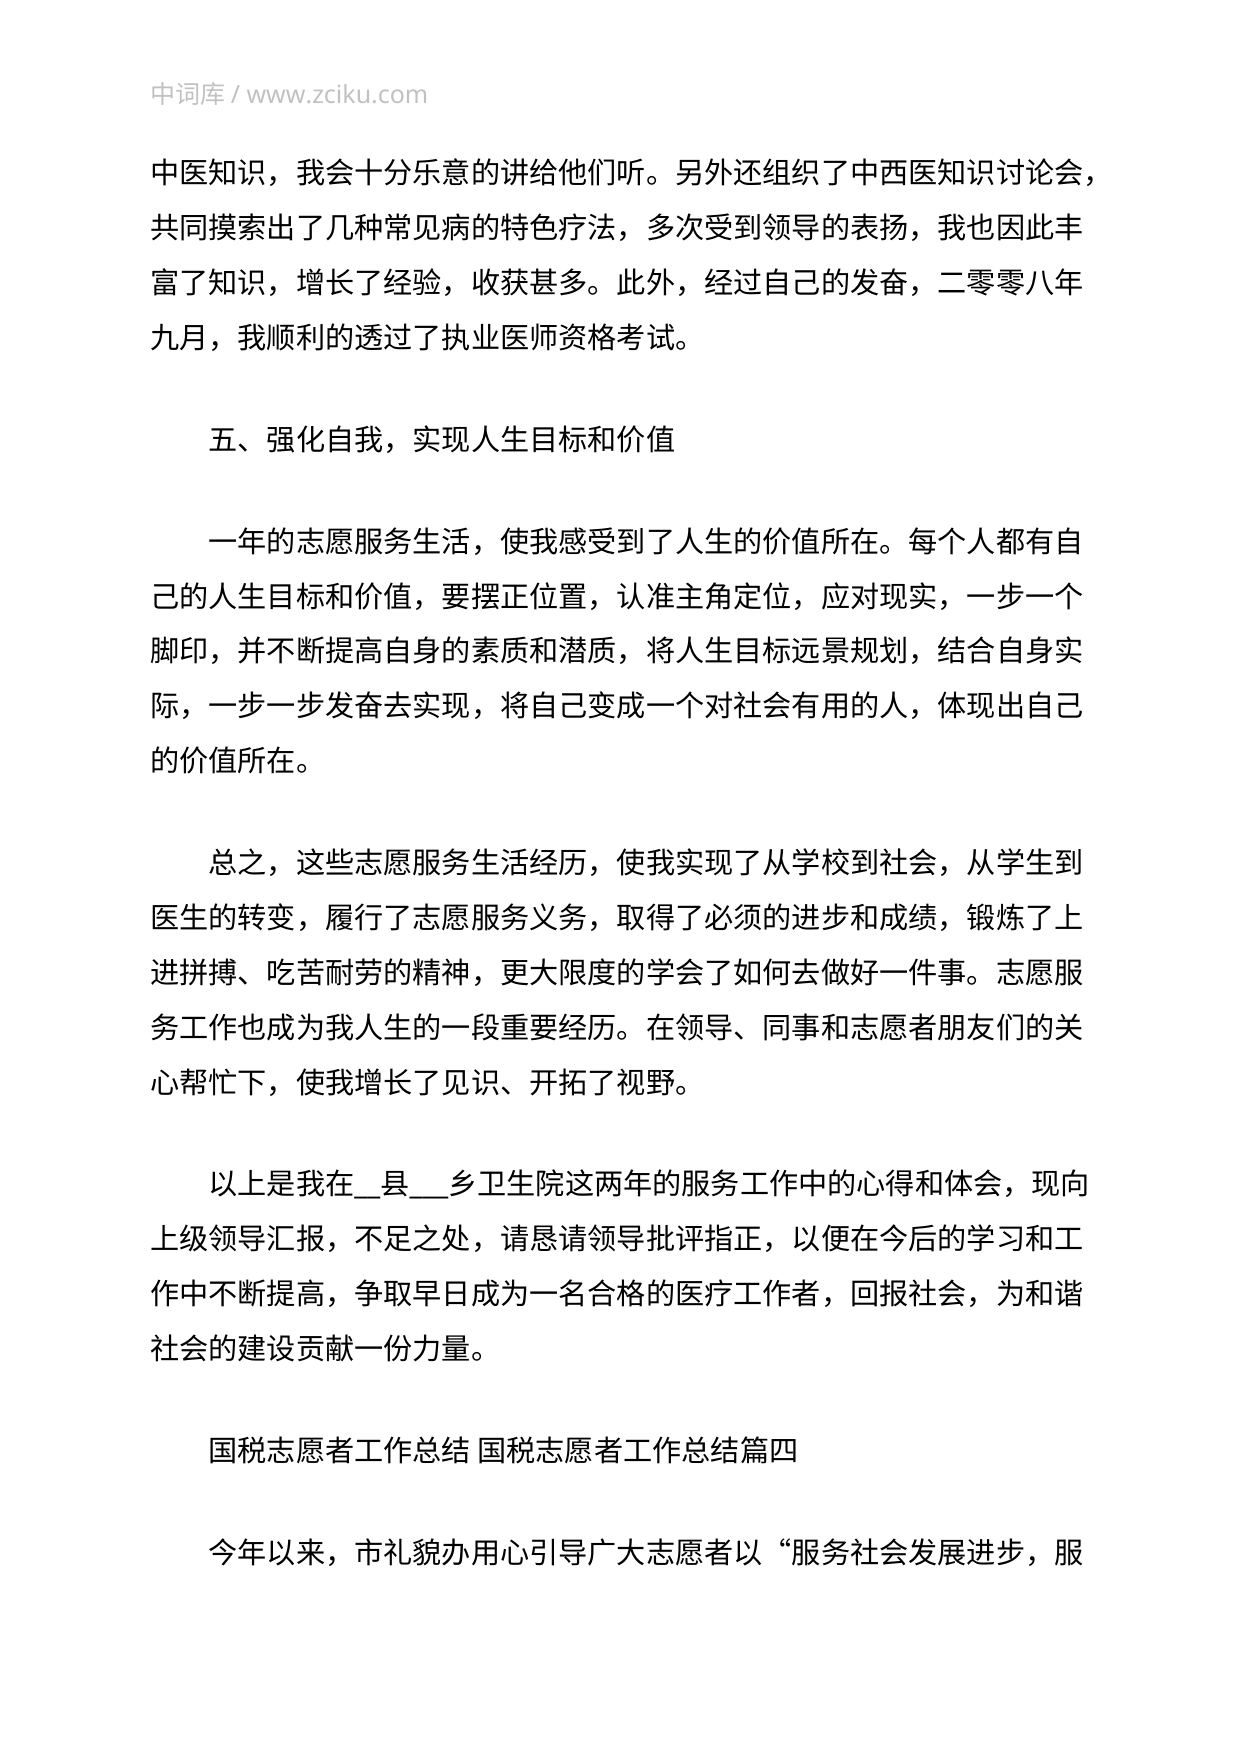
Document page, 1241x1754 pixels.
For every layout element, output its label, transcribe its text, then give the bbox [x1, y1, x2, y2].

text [150, 150, 1090, 357]
text 以上是我在__县___乡卫生院这两年的服务工作中的心得和体会，现向上级领导汇报，不足之处，请恳请领导批评指正，以便在今后的学习和工作中不断提高，争取早日成为一名合格的医疗工作者，回报社会，为和谐社会的建设贡献一份力量。 [150, 1161, 1090, 1368]
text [150, 1529, 1090, 1572]
text 国税志愿者工作总结 国税志愿者工作总结篇四 [150, 1427, 1090, 1470]
text 一年的志愿服务生活，使我感受到了人生的价值所在。每个人都有自己的人生目标和价值，要摆正位置，认准主角定位，应对现实，一步一个脚印，并不断提高自身的素质和潜质，将人生目标远景规划，结合自身实际，一步一步发奋去实现，将自己变成一个对社会有用的人，体现出自己的价值所在。 [150, 518, 1090, 780]
text 总之，这些志愿服务生活经历，使我实现了从学校到社会，从学生到医生的转变，履行了志愿服务义务，取得了必须的进步和成绩，锻炼了上进拼搏、吃苦耐劳的精神，更大限度的学会了如何去做好一件事。志愿服务工作也成为我人生的一段重要经历。在领导、同事和志愿者朋友们的关心帮忙下，使我增长了见识、开拓了视野。 [150, 839, 1090, 1101]
text 五、强化自我，实现人生目标和价值 [150, 416, 1090, 459]
